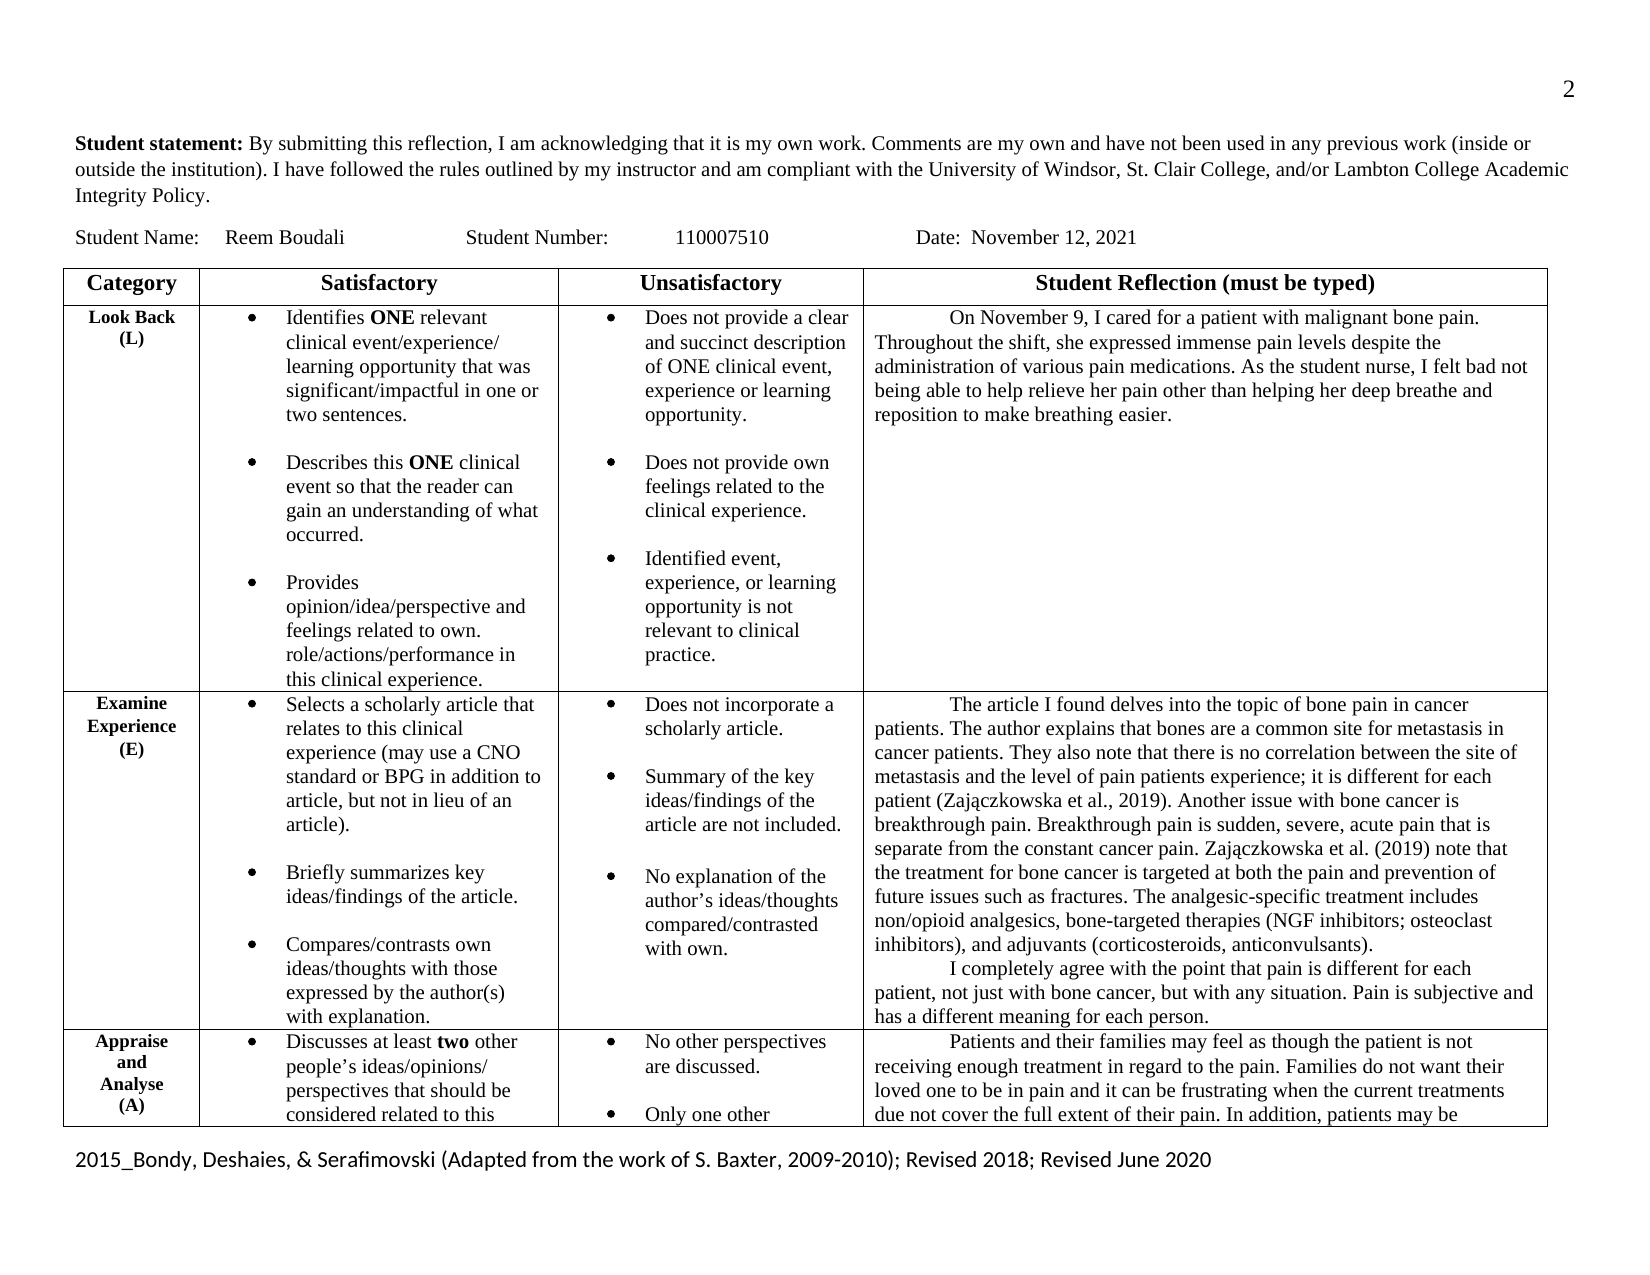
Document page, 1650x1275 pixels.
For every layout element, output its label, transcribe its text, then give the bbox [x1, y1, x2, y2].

table_cell The article I found delves into the topic of bone pain in cancer patients. The author explains that bones are a common site for metastasis in cancer patients. They also note that there is no correlation between the site of metastasis and the level of pain patients experience; it is different for each patient (Zajączkowska et al., 2019). Another issue with bone cancer is breakthrough pain. Breakthrough pain is sudden, severe, acute pain that is separate from the constant cancer pain. Zajączkowska et al. (2019) note that the treatment for bone cancer is targeted at both the pain and prevention of future issues such as fractures. The analgesic-specific treatment includes non/opioid analgesics, bone-targeted therapies (NGF inhibitors; osteoclast inhibitors), and adjuvants (corticosteroids, anticonvulsants). I completely agree with the point that pain is different for each patient, not just with bone cancer, but with any situation. Pain is subjective and has a different meaning for each person. [864, 692, 1547, 1028]
table_cell On November 9, I cared for a patient with malignant bone pain. Throughout the shift, she expressed immense pain levels despite the administration of various pain medications. As the student nurse, I felt bad not being able to help relieve her pain other than helping her deep breathe and reposition to make breathing easier. [864, 306, 1547, 691]
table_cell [200, 1030, 558, 1126]
table_cell Does not provide a clear and succinct description of ONE clinical event, experience or learning opportunity. Does not provide own feelings related to the clinical experience. Identified event, experience, or learning opportunity is not relevant to clinical practice. [559, 306, 863, 691]
text Student Name: Reem Boudali Student Number: 110007510 Date: November 12, 2021 [75, 225, 1575, 249]
table_cell Examine Experience (E) [64, 692, 199, 1028]
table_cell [864, 1030, 1547, 1126]
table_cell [64, 1030, 199, 1126]
table_cell Selects a scholarly article that relates to this clinical experience (may use a CNO standard or BPG in addition to article, but not in lieu of an article). Briefly summarizes key ideas/findings of the article. Compares/contrasts own ideas/thoughts with those expressed by the author(s) with explanation. [200, 692, 558, 1028]
table_header Category [64, 269, 199, 304]
table_header Satisfactory [200, 269, 558, 304]
table_header Student Reflection (must be typed) [864, 269, 1547, 304]
table_cell Look Back (L) [64, 306, 199, 691]
table_cell Identifies ONE relevant clinical event/experience/ learning opportunity that was significant/impactful in one or two sentences. Describes this ONE clinical event so that the reader can gain an understanding of what occurred. Provides opinion/idea/perspective and feelings related to own. role/actions/performance in this clinical experience. [200, 306, 558, 691]
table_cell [559, 1030, 863, 1126]
table_cell Does not incorporate a scholarly article. Summary of the key ideas/findings of the article are not included. No explanation of the author’s ideas/thoughts compared/contrasted with own. [559, 692, 863, 1028]
table_header Unsatisfactory [559, 269, 863, 304]
text Student statement: By submitting this reflection, I am acknowledging that it is my own work. Comments are my own and have not been used in any previous work (inside or outside the institution). I have followed the rules outlined by my instructor and am compliant with the University of Windsor, St. Clair College, and/or Lambton College Academic Integrity Policy. [75, 131, 1575, 207]
